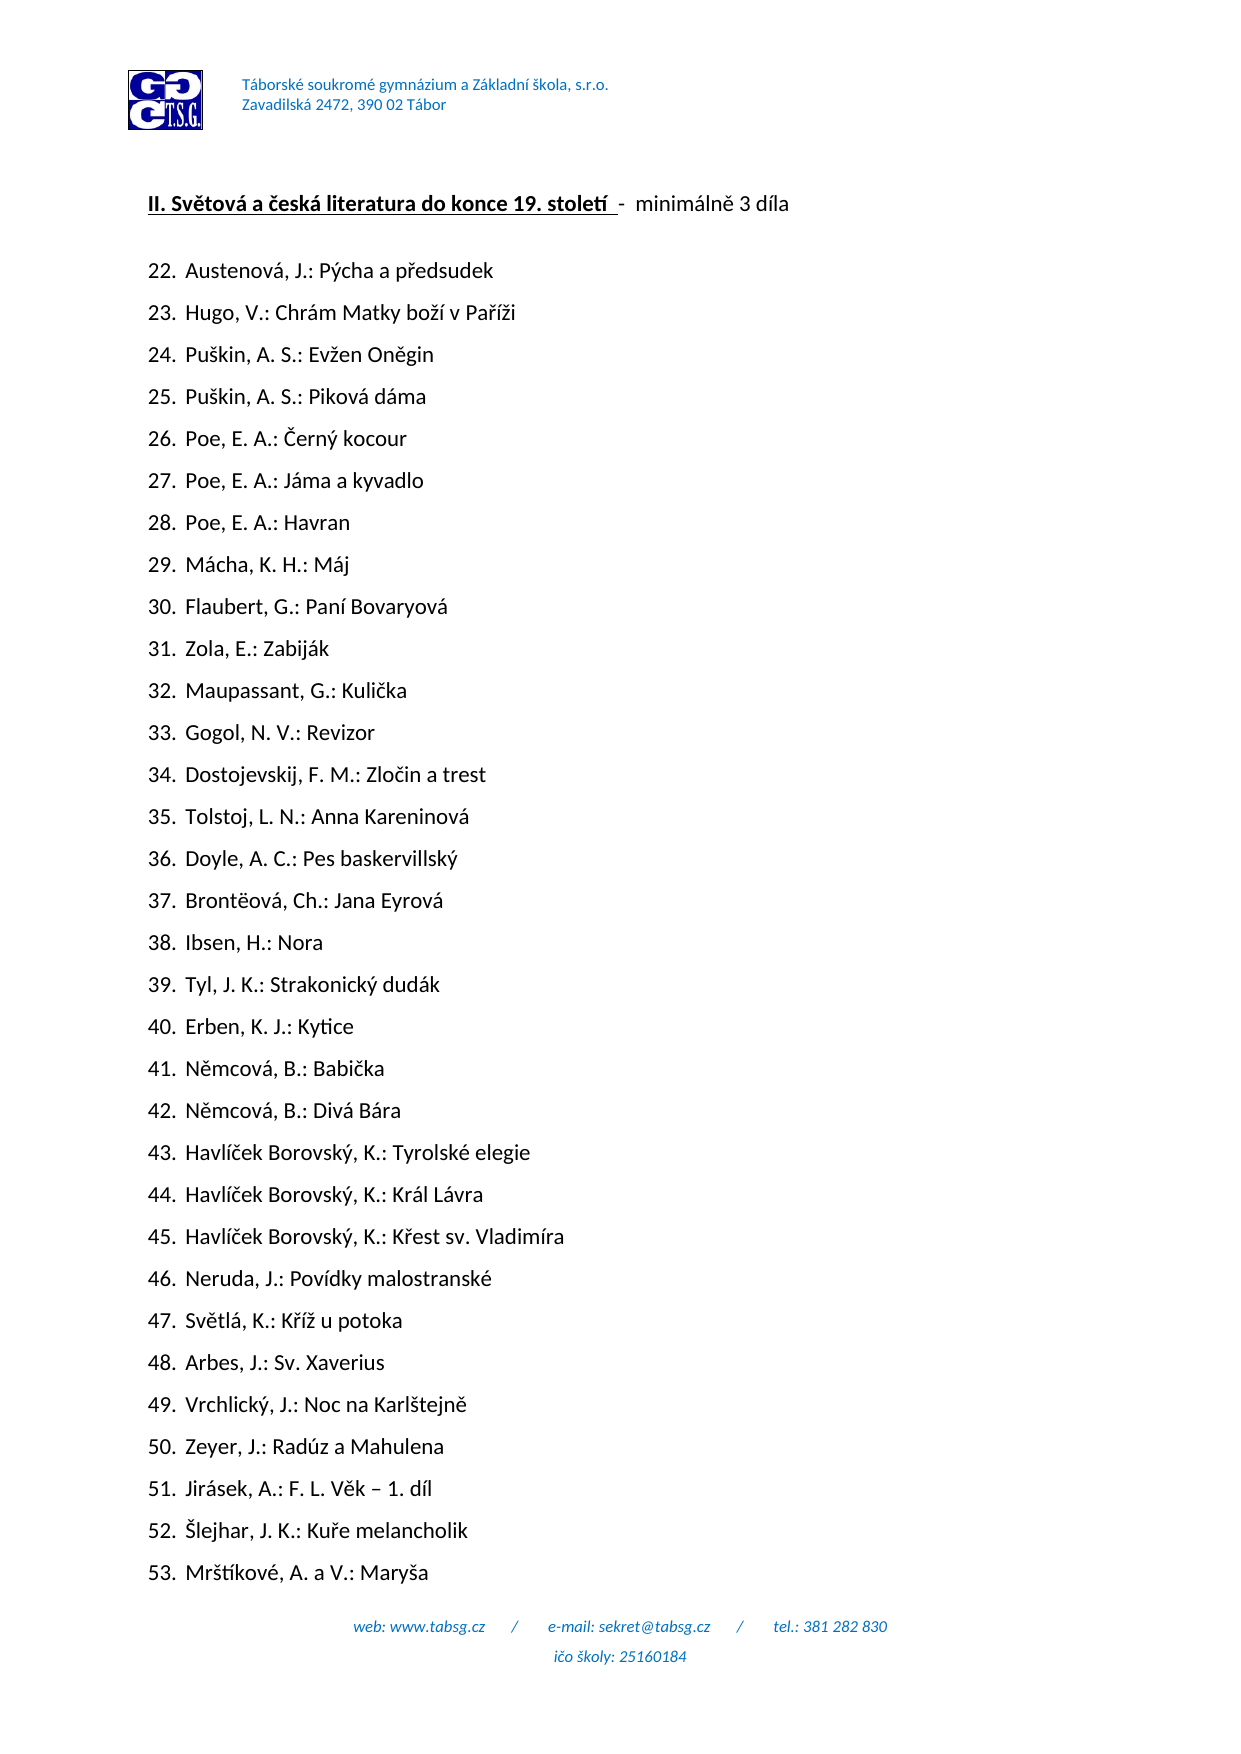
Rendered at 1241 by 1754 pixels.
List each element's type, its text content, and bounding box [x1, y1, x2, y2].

list Neruda, J.: Povídky malostranské [148, 1264, 1093, 1292]
list Ibsen, H.: Nora [148, 928, 1093, 956]
list Maupassant, G.: Kulička [148, 676, 1093, 704]
list Flaubert, G.: Paní Bovaryová [148, 592, 1093, 620]
list Mácha, K. H.: Máj [148, 550, 1093, 578]
list Jirásek, A.: F. L. Věk – 1. díl [148, 1474, 1093, 1502]
picture [129, 71, 202, 129]
list Němcová, B.: Divá Bára [148, 1096, 1093, 1124]
list Gogol, N. V.: Revizor [148, 718, 1093, 746]
list Tolstoj, L. N.: Anna Kareninová [148, 802, 1093, 830]
list Poe, E. A.: Jáma a kyvadlo [148, 466, 1093, 494]
list Puškin, A. S.: Evžen Oněgin [148, 341, 1093, 368]
list Havlíček Borovský, K.: Král Lávra [148, 1180, 1093, 1208]
list Tyl, J. K.: Strakonický dudák [148, 970, 1093, 998]
list Zola, E.: Zabiják [148, 634, 1093, 662]
list Austenová, J.: Pýcha a předsudek [148, 257, 1093, 284]
list Němcová, B.: Babička [148, 1054, 1093, 1082]
list Puškin, A. S.: Piková dáma [148, 382, 1093, 411]
list Mrštíkové, A. a V.: Maryša [148, 1558, 1093, 1586]
list Dostojevskij, F. M.: Zločin a trest [148, 760, 1093, 788]
list Havlíček Borovský, K.: Křest sv. Vladimíra [148, 1222, 1093, 1250]
list Erben, K. J.: Kytice [148, 1012, 1093, 1040]
list Arbes, J.: Sv. Xaverius [148, 1348, 1093, 1376]
list Brontëová, Ch.: Jana Eyrová [148, 886, 1093, 914]
text II. Světová a česká literatura do konce 19. století - minimálně 3 díla [148, 189, 1093, 218]
list Poe, E. A.: Havran [148, 508, 1093, 536]
list Hugo, V.: Chrám Matky boží v Paříži [148, 298, 1093, 327]
list Havlíček Borovský, K.: Tyrolské elegie [148, 1138, 1093, 1166]
list Doyle, A. C.: Pes baskervillský [148, 844, 1093, 872]
list Světlá, K.: Kříž u potoka [148, 1306, 1093, 1334]
list Šlejhar, J. K.: Kuře melancholik [148, 1516, 1093, 1544]
list Zeyer, J.: Radúz a Mahulena [148, 1432, 1093, 1460]
list Poe, E. A.: Černý kocour [148, 424, 1093, 452]
list Vrchlický, J.: Noc na Karlštejně [148, 1390, 1093, 1418]
